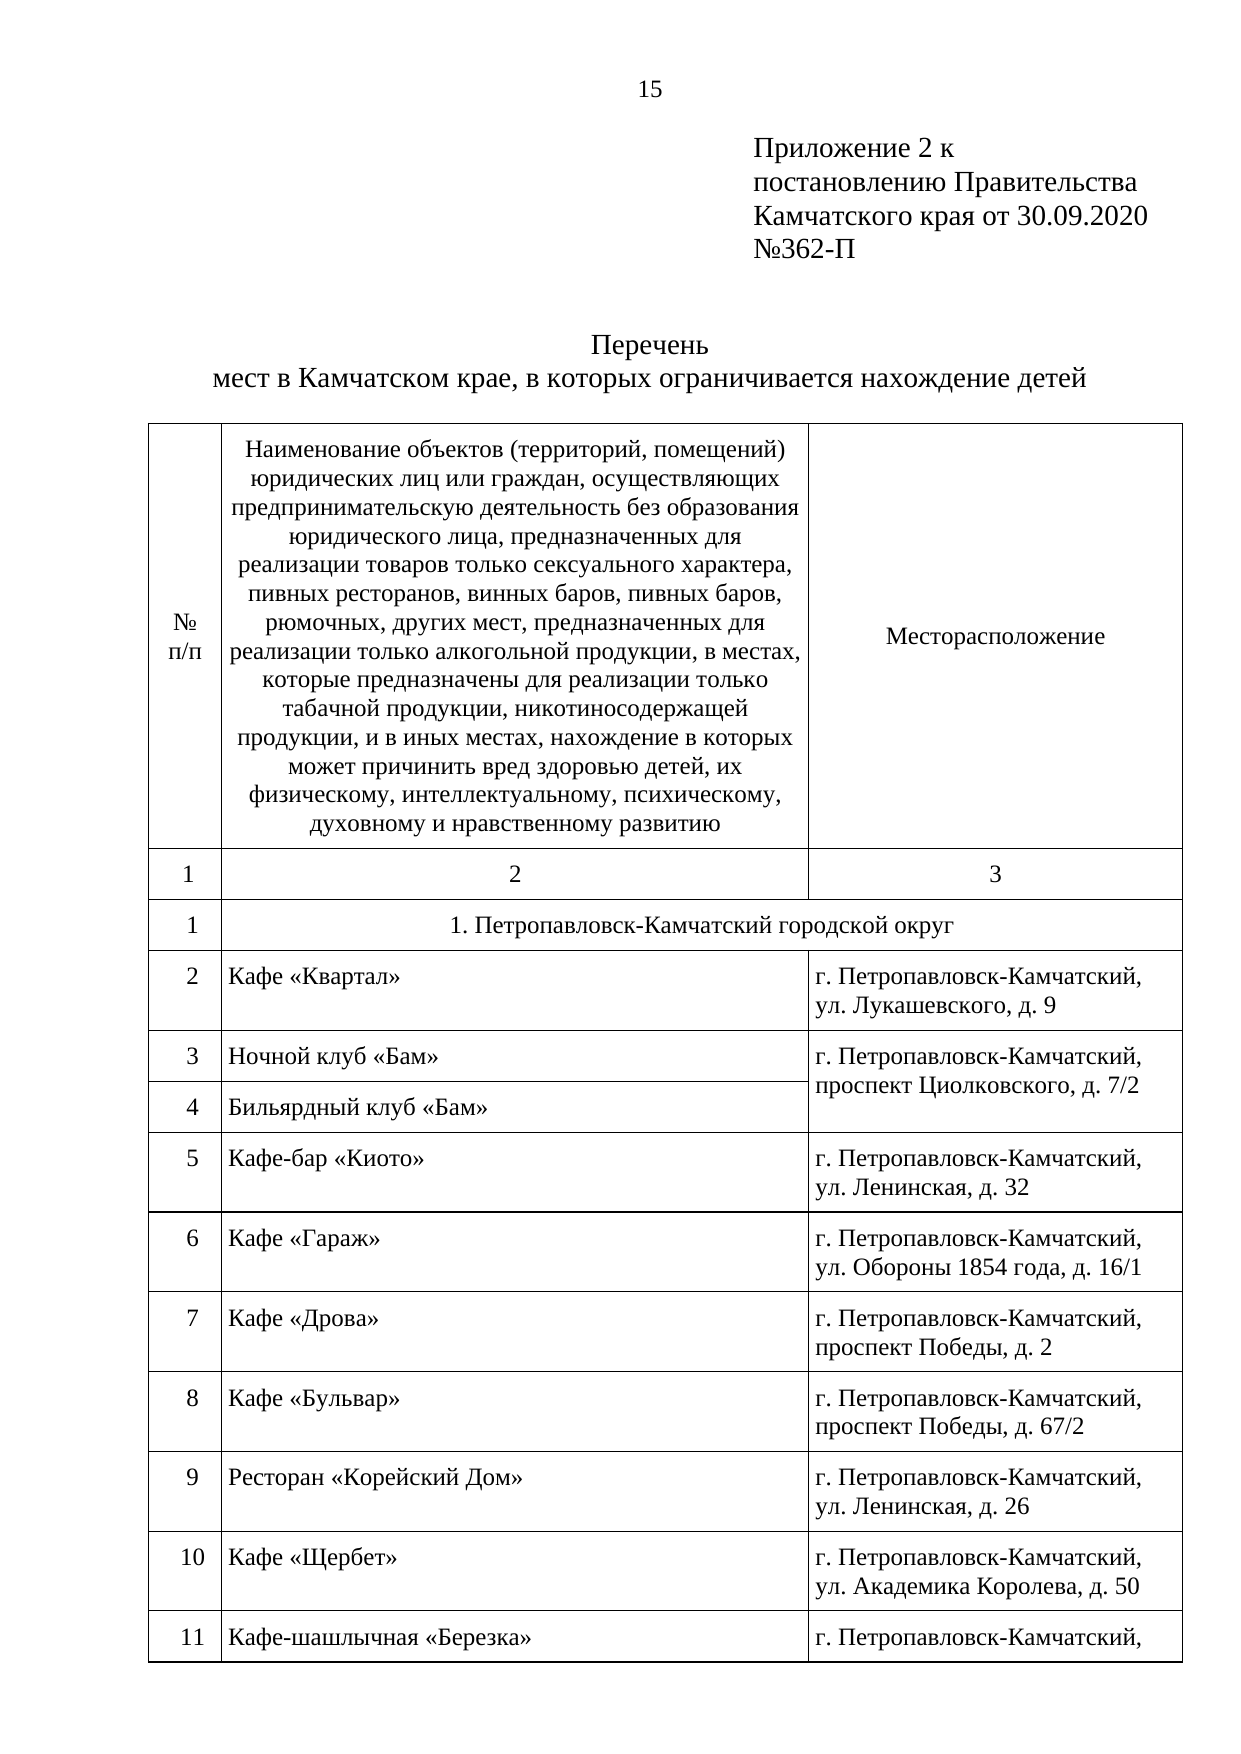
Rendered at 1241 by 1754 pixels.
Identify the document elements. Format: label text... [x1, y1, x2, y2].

table_cell [149, 1082, 221, 1132]
table_cell [149, 1452, 221, 1531]
table_header Месторасположение [809, 424, 1182, 848]
table_cell Кафе-бар «Киото» [222, 1133, 808, 1211]
text Камчатского края от 30.09.2020 №362-П [753, 198, 1152, 265]
table_cell Кафе «Бульвар» [222, 1372, 808, 1451]
table_cell Ресторан «Корейский Дом» [222, 1452, 808, 1531]
table_cell г. Петропавловск-Камчатский, ул. Лукашевского, д. 9 [809, 951, 1182, 1029]
table_cell г. Петропавловск-Камчатский, проспект Победы, д. 2 [809, 1292, 1182, 1371]
text Приложение 2 к постановлению Правительства [753, 131, 1152, 198]
table_cell [149, 1213, 221, 1291]
table_cell Кафе «Гараж» [222, 1213, 808, 1291]
table_header № п/п [149, 424, 221, 848]
table_cell [149, 1292, 221, 1371]
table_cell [809, 1611, 1182, 1661]
table_cell 3 [809, 849, 1182, 899]
table_cell [149, 1532, 221, 1610]
table_cell г. Петропавловск-Камчатский, ул. Академика Королева, д. 50 [809, 1532, 1182, 1610]
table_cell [222, 1611, 808, 1661]
table_cell г. Петропавловск-Камчатский, проспект Циолковского, д. 7/2 [809, 1031, 1182, 1132]
table_cell г. Петропавловск-Камчатский, ул. Ленинская, д. 32 [809, 1133, 1182, 1211]
table_cell г. Петропавловск-Камчатский, ул. Обороны 1854 года, д. 16/1 [809, 1213, 1182, 1291]
table_cell 1 [149, 849, 221, 899]
table_cell [149, 951, 221, 1029]
table_header Наименование объектов (территорий, помещений) юридических лиц или граждан, осуществляющих предпринимательскую деятельность без образования юридического лица, предназначенных для реализации товаров только сексуального характера, пивных ресторанов, винных баров, пивных баров, рюмочных, других мест, предназначенных для реализации только алкогольной продукции, в местах, которые предназначены для реализации только табачной продукции, никотиносодержащей продукции, и в иных местах, нахождение в которых может причинить вред здоровью детей, их физическому, интеллектуальному, психическому, духовному и нравственному развитию [222, 424, 808, 848]
table_cell [149, 1133, 221, 1211]
table_cell [149, 1372, 221, 1451]
table_cell г. Петропавловск-Камчатский, ул. Ленинская, д. 26 [809, 1452, 1182, 1531]
table_cell 2 [222, 849, 808, 899]
table_cell Бильярдный клуб «Бам» [222, 1082, 808, 1132]
table_cell Кафе «Дрова» [222, 1292, 808, 1371]
table_cell [149, 1031, 221, 1081]
text мест в Камчатском крае, в которых ограничивается нахождение детей [148, 361, 1152, 394]
text Перечень [148, 327, 1152, 361]
table_cell Ночной клуб «Бам» [222, 1031, 808, 1081]
table_cell 1. Петропавловск-Камчатский городской округ [222, 900, 1182, 950]
table_cell г. Петропавловск-Камчатский, проспект Победы, д. 67/2 [809, 1372, 1182, 1451]
table_cell Кафе «Щербет» [222, 1532, 808, 1610]
table_cell Кафе «Квартал» [222, 951, 808, 1029]
table_cell [149, 900, 221, 950]
table_cell [149, 1611, 221, 1661]
